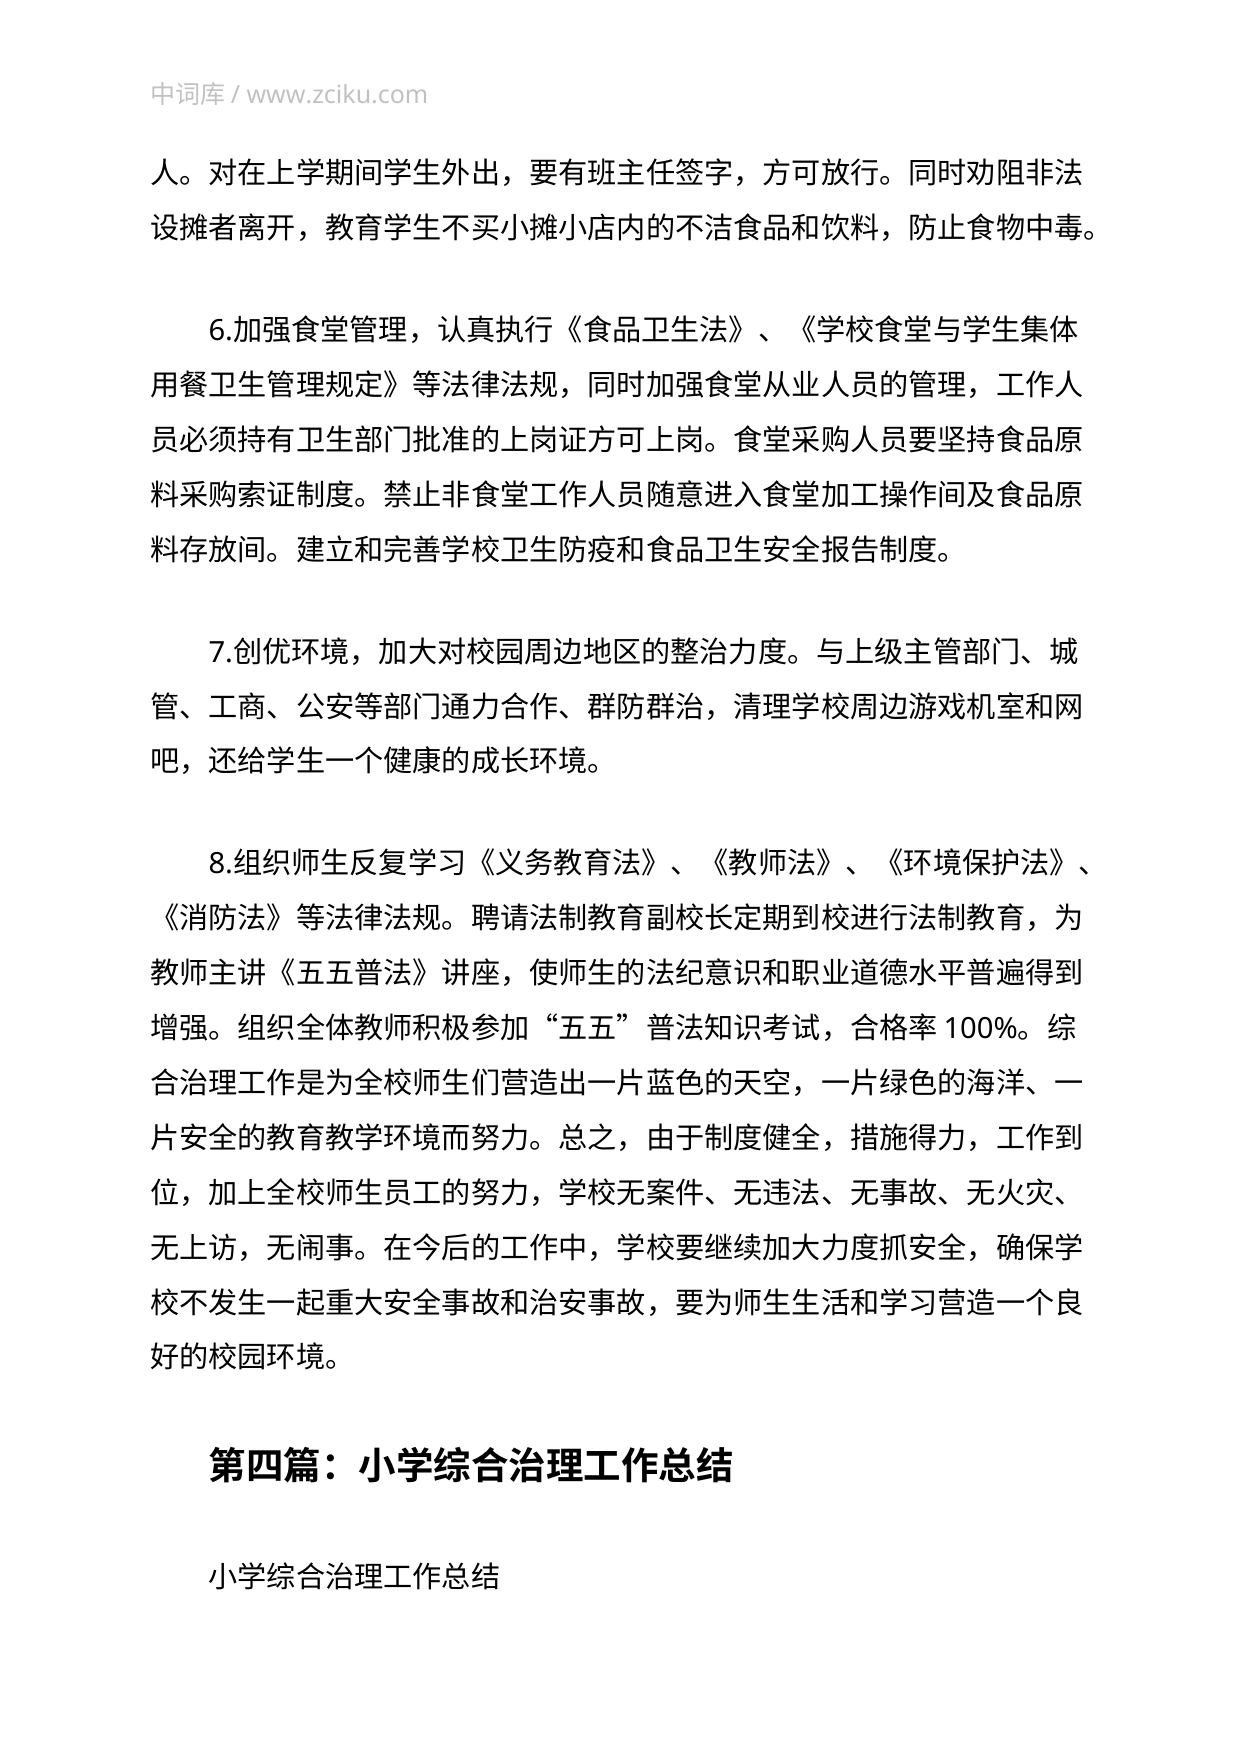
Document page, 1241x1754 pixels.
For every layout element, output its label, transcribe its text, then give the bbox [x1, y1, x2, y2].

text 6.加强食堂管理，认真执行《食品卫生法》、《学校食堂与学生集体用餐卫生管理规定》等法律法规，同时加强食堂从业人员的管理，工作人员必须持有卫生部门批准的上岗证方可上岗。食堂采购人员要坚持食品原料采购索证制度。禁止非食堂工作人员随意进入食堂加工操作间及食品原料存放间。建立和完善学校卫生防疫和食品卫生安全报告制度。 [150, 307, 1090, 569]
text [150, 150, 1090, 247]
text 7.创优环境，加大对校园周边地区的整治力度。与上级主管部门、城管、工商、公安等部门通力合作、群防群治，清理学校周边游戏机室和网吧，还给学生一个健康的成长环境。 [150, 628, 1090, 780]
text 第四篇：小学综合治理工作总结 [150, 1436, 1090, 1490]
text 8.组织师生反复学习《义务教育法》、《教师法》、《环境保护法》、《消防法》等法律法规。聘请法制教育副校长定期到校进行法制教育，为教师主讲《五五普法》讲座，使师生的法纪意识和职业道德水平普遍得到增强。组织全体教师积极参加“五五”普法知识考试，合格率100%。综合治理工作是为全校师生们营造出一片蓝色的天空，一片绿色的海洋、一片安全的教育教学环境而努力。总之，由于制度健全，措施得力，工作到位，加上全校师生员工的努力，学校无案件、无违法、无事故、无火灾、无上访，无闹事。在今后的工作中，学校要继续加大力度抓安全，确保学校不发生一起重大安全事故和治安事故，要为师生生活和学习营造一个良好的校园环境。 [150, 840, 1090, 1376]
text 小学综合治理工作总结 [150, 1553, 1090, 1596]
